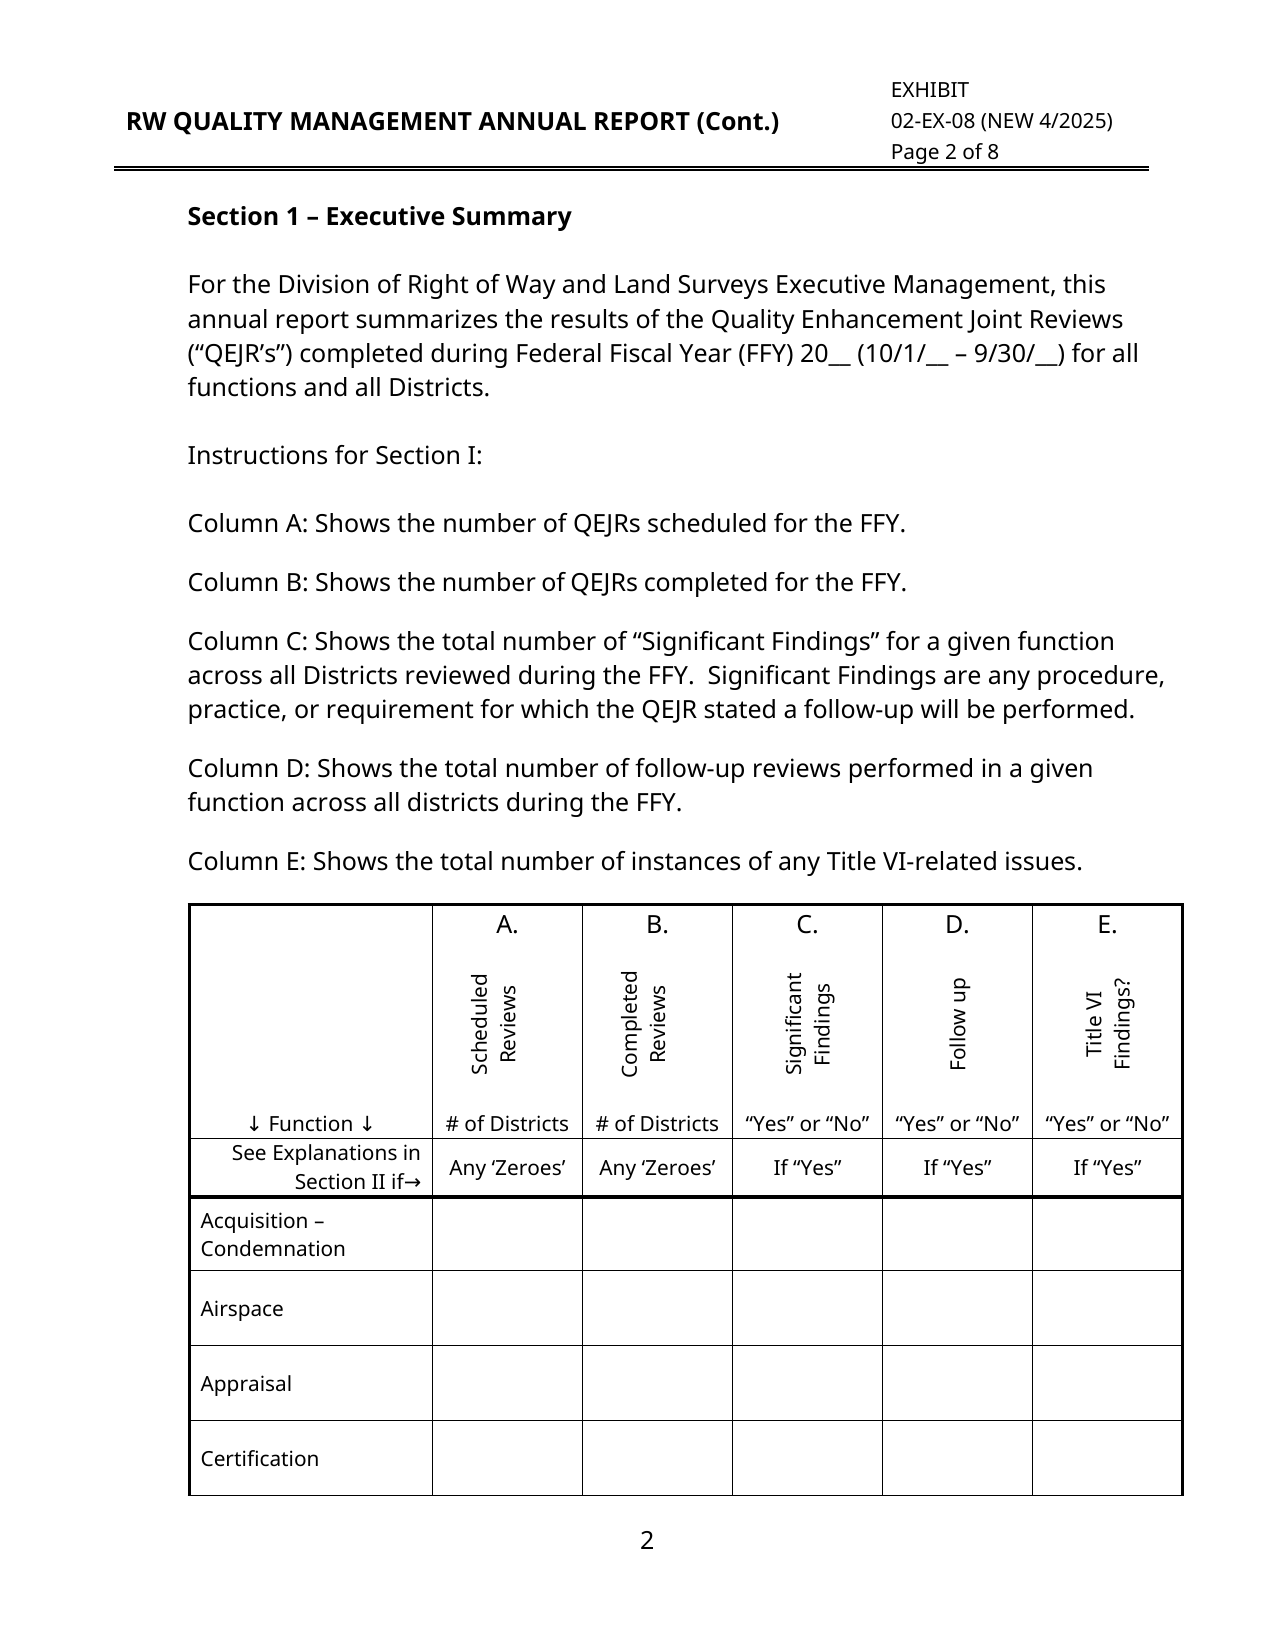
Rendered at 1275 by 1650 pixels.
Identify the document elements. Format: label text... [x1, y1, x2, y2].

text For the Division of Right of Way and Land Surveys Executive Management, this annual report summarizes the results of the Quality Enhancement Joint Reviews (“QEJR’s”) completed during Federal Fiscal Year (FFY) 20__ (10/1/__ – 9/30/__) for all functions and all Districts. [187, 267, 1181, 403]
text Instructions for Section I: [187, 437, 1181, 472]
table_cell [1033, 1199, 1181, 1270]
table_header E. [1033, 906, 1181, 940]
table_header D. [883, 906, 1032, 940]
table_cell [883, 1346, 1032, 1420]
table_header C. [733, 906, 882, 940]
table_cell If “Yes” [1033, 1139, 1181, 1195]
table_cell See Explanations in Section II if→ [191, 1139, 432, 1195]
table_cell [433, 1199, 582, 1270]
table_cell Airspace [191, 1271, 432, 1345]
table_cell Any ‘Zeroes’ [583, 1139, 732, 1195]
table_cell “Yes” or “No” [733, 1108, 882, 1137]
table_cell [433, 1421, 582, 1495]
table_cell [883, 1271, 1032, 1345]
table_cell Acquisition – Condemnation [191, 1199, 432, 1270]
table_cell [883, 1199, 1032, 1270]
table_cell Any ‘Zeroes’ [433, 1139, 582, 1195]
table_cell # of Districts [433, 1108, 582, 1137]
table_cell [583, 1421, 732, 1495]
table_cell Appraisal [191, 1346, 432, 1420]
table_cell Follow up [883, 940, 1032, 1108]
text Column B: Shows the number of QEJRs completed for the FFY. [187, 565, 1181, 599]
table_header A. [433, 906, 582, 940]
table_header B. [583, 906, 732, 940]
table_cell Scheduled Reviews [433, 940, 582, 1108]
table_cell [583, 1271, 732, 1345]
table_cell Significant Findings [733, 940, 882, 1108]
table_cell [1033, 1271, 1181, 1345]
table_header ↓ Function ↓ [191, 906, 432, 1137]
table_cell [583, 1346, 732, 1420]
text Column E: Shows the total number of instances of any Title VI-related issues. [187, 844, 1181, 878]
table_cell [733, 1199, 882, 1270]
table_cell [583, 1199, 732, 1270]
table_cell “Yes” or “No” [883, 1108, 1032, 1137]
text Column A: Shows the number of QEJRs scheduled for the FFY. [187, 506, 1181, 540]
table_cell Certification [191, 1421, 432, 1495]
table_cell If “Yes” [883, 1139, 1032, 1195]
table_cell [733, 1421, 882, 1495]
table_cell Completed Reviews [583, 940, 732, 1108]
table_cell [733, 1346, 882, 1420]
text Section 1 – Executive Summary [112, 199, 1181, 233]
table_cell [1033, 1346, 1181, 1420]
table_cell If “Yes” [733, 1139, 882, 1195]
table_cell [1033, 1421, 1181, 1495]
text Column D: Shows the total number of follow-up reviews performed in a given function across all districts during the FFY. [187, 751, 1181, 819]
table_cell “Yes” or “No” [1033, 1108, 1181, 1137]
table_cell [883, 1421, 1032, 1495]
table_cell # of Districts [583, 1108, 732, 1137]
table_cell [433, 1271, 582, 1345]
text Column C: Shows the total number of “Significant Findings” for a given function across all Districts reviewed during the FFY. Significant Findings are any procedure, practice, or requirement for which the QEJR stated a follow-up will be performed. [187, 624, 1181, 726]
table_cell Title VI Findings? [1033, 940, 1181, 1108]
table_cell [433, 1346, 582, 1420]
table_cell [733, 1271, 882, 1345]
